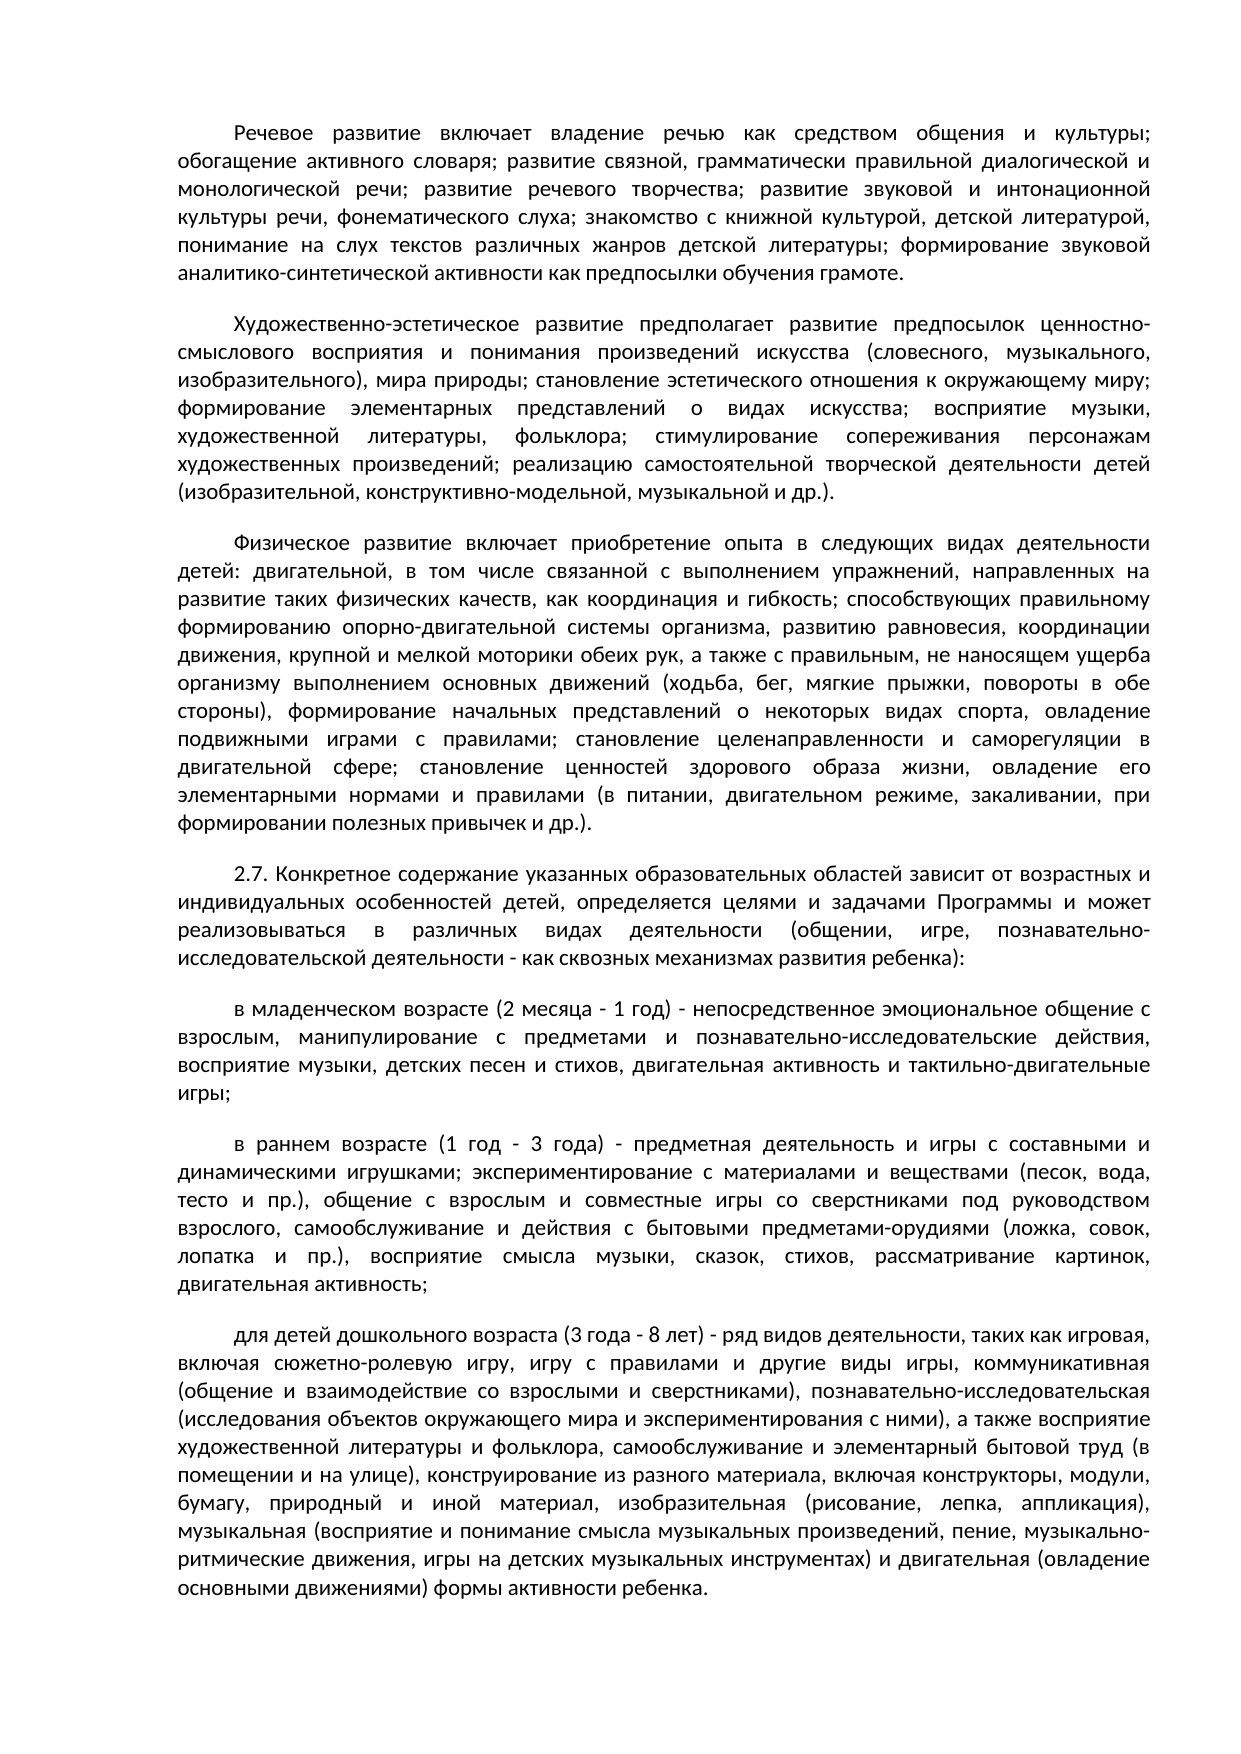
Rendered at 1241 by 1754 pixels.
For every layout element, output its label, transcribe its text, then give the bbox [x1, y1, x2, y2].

text в младенческом возрасте (2 месяца - 1 год) - непосредственное эмоциональное общение с взрослым, манипулирование с предметами и познавательно-исследовательские действия, восприятие музыки, детских песен и стихов, двигательная активность и тактильно-двигательные игры; [177, 994, 1152, 1106]
text Художественно-эстетическое развитие предполагает развитие предпосылок ценностно-смыслового восприятия и понимания произведений искусства (словесного, музыкального, изобразительного), мира природы; становление эстетического отношения к окружающему миру; формирование элементарных представлений о видах искусства; восприятие музыки, художественной литературы, фольклора; стимулирование сопереживания персонажам художественных произведений; реализацию самостоятельной творческой деятельности детей (изобразительной, конструктивно-модельной, музыкальной и др.). [177, 309, 1152, 505]
text Физическое развитие включает приобретение опыта в следующих видах деятельности детей: двигательной, в том числе связанной с выполнением упражнений, направленных на развитие таких физических качеств, как координация и гибкость; способствующих правильному формированию опорно-двигательной системы организма, развитию равновесия, координации движения, крупной и мелкой моторики обеих рук, а также с правильным, не наносящем ущерба организму выполнением основных движений (ходьба, бег, мягкие прыжки, повороты в обе стороны), формирование начальных представлений о некоторых видах спорта, овладение подвижными играми с правилами; становление целенаправленности и саморегуляции в двигательной сфере; становление ценностей здорового образа жизни, овладение его элементарными нормами и правилами (в питании, двигательном режиме, закаливании, при формировании полезных привычек и др.). [177, 528, 1152, 836]
text Речевое развитие включает владение речью как средством общения и культуры; обогащение активного словаря; развитие связной, грамматически правильной диалогической и монологической речи; развитие речевого творчества; развитие звуковой и интонационной культуры речи, фонематического слуха; знакомство с книжной культурой, детской литературой, понимание на слух текстов различных жанров детской литературы; формирование звуковой аналитико-синтетической активности как предпосылки обучения грамоте. [177, 118, 1152, 286]
text для детей дошкольного возраста (3 года - 8 лет) - ряд видов деятельности, таких как игровая, включая сюжетно-ролевую игру, игру с правилами и другие виды игры, коммуникативная (общение и взаимодействие со взрослыми и сверстниками), познавательно-исследовательская (исследования объектов окружающего мира и экспериментирования с ними), а также восприятие художественной литературы и фольклора, самообслуживание и элементарный бытовой труд (в помещении и на улице), конструирование из разного материала, включая конструкторы, модули, бумагу, природный и иной материал, изобразительная (рисование, лепка, аппликация), музыкальная (восприятие и понимание смысла музыкальных произведений, пение, музыкально-ритмические движения, игры на детских музыкальных инструментах) и двигательная (овладение основными движениями) формы активности ребенка. [177, 1320, 1152, 1601]
text 2.7. Конкретное содержание указанных образовательных областей зависит от возрастных и индивидуальных особенностей детей, определяется целями и задачами Программы и может реализовываться в различных видах деятельности (общении, игре, познавательно-исследовательской деятельности - как сквозных механизмах развития ребенка): [177, 859, 1152, 971]
text в раннем возрасте (1 год - 3 года) - предметная деятельность и игры с составными и динамическими игрушками; экспериментирование с материалами и веществами (песок, вода, тесто и пр.), общение с взрослым и совместные игры со сверстниками под руководством взрослого, самообслуживание и действия с бытовыми предметами-орудиями (ложка, совок, лопатка и пр.), восприятие смысла музыки, сказок, стихов, рассматривание картинок, двигательная активность; [177, 1129, 1152, 1297]
